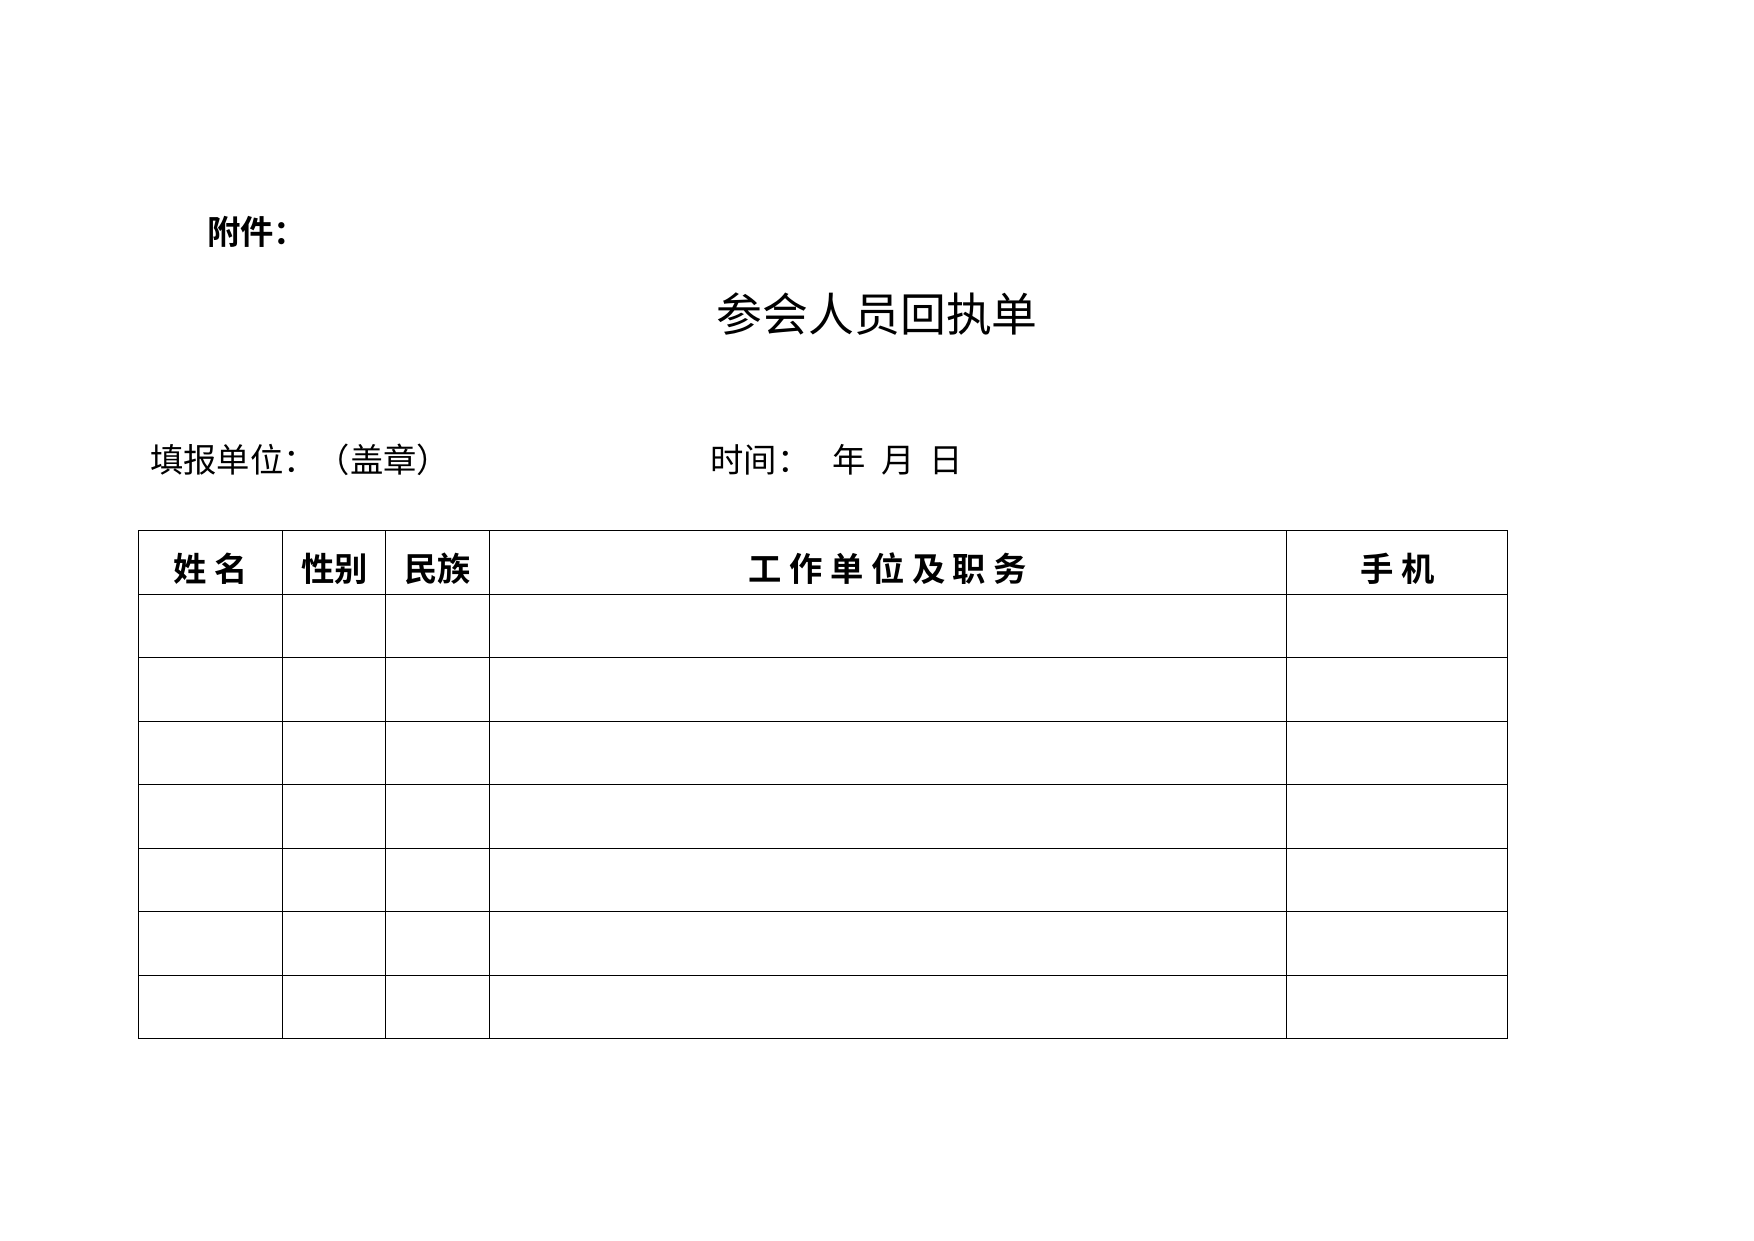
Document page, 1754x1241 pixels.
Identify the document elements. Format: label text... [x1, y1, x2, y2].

table_header 工 作 单 位 及 职 务 [490, 531, 1286, 593]
table_cell [1287, 976, 1507, 1038]
table_header 手 机 [1287, 531, 1507, 593]
text 参会人员回执单 [150, 263, 1604, 360]
table_cell [283, 849, 385, 911]
table_cell [283, 595, 385, 657]
table_cell [139, 912, 282, 975]
table_cell [386, 722, 489, 784]
table_cell [386, 912, 489, 975]
table_cell [283, 976, 385, 1038]
table_cell [1287, 595, 1507, 657]
table_header 姓 名 [139, 531, 282, 593]
table_cell [139, 658, 282, 721]
table_cell [139, 785, 282, 848]
table_cell [139, 849, 282, 911]
table_cell [490, 658, 1286, 721]
table_cell [139, 595, 282, 657]
table_cell [490, 785, 1286, 848]
table_cell [1287, 785, 1507, 848]
table_cell [386, 785, 489, 848]
text 填报单位：（盖章） 时间： 年 月 日 [150, 425, 1604, 490]
table_cell [386, 595, 489, 657]
table_cell [1287, 912, 1507, 975]
table_cell [139, 722, 282, 784]
table_header 性别 [283, 531, 385, 593]
table_cell [283, 785, 385, 848]
table_cell [283, 722, 385, 784]
table_cell [490, 849, 1286, 911]
table_cell [283, 658, 385, 721]
table_cell [490, 912, 1286, 975]
table_cell [490, 595, 1286, 657]
table_cell [386, 849, 489, 911]
table_cell [386, 976, 489, 1038]
table_cell [490, 722, 1286, 784]
table_cell [1287, 722, 1507, 784]
table_header 民族 [386, 531, 489, 593]
table_cell [1287, 658, 1507, 721]
table_cell [490, 976, 1286, 1038]
text 附件： [150, 198, 1604, 263]
table_cell [386, 658, 489, 721]
table_cell [1287, 849, 1507, 911]
table_cell [139, 976, 282, 1038]
table_cell [283, 912, 385, 975]
